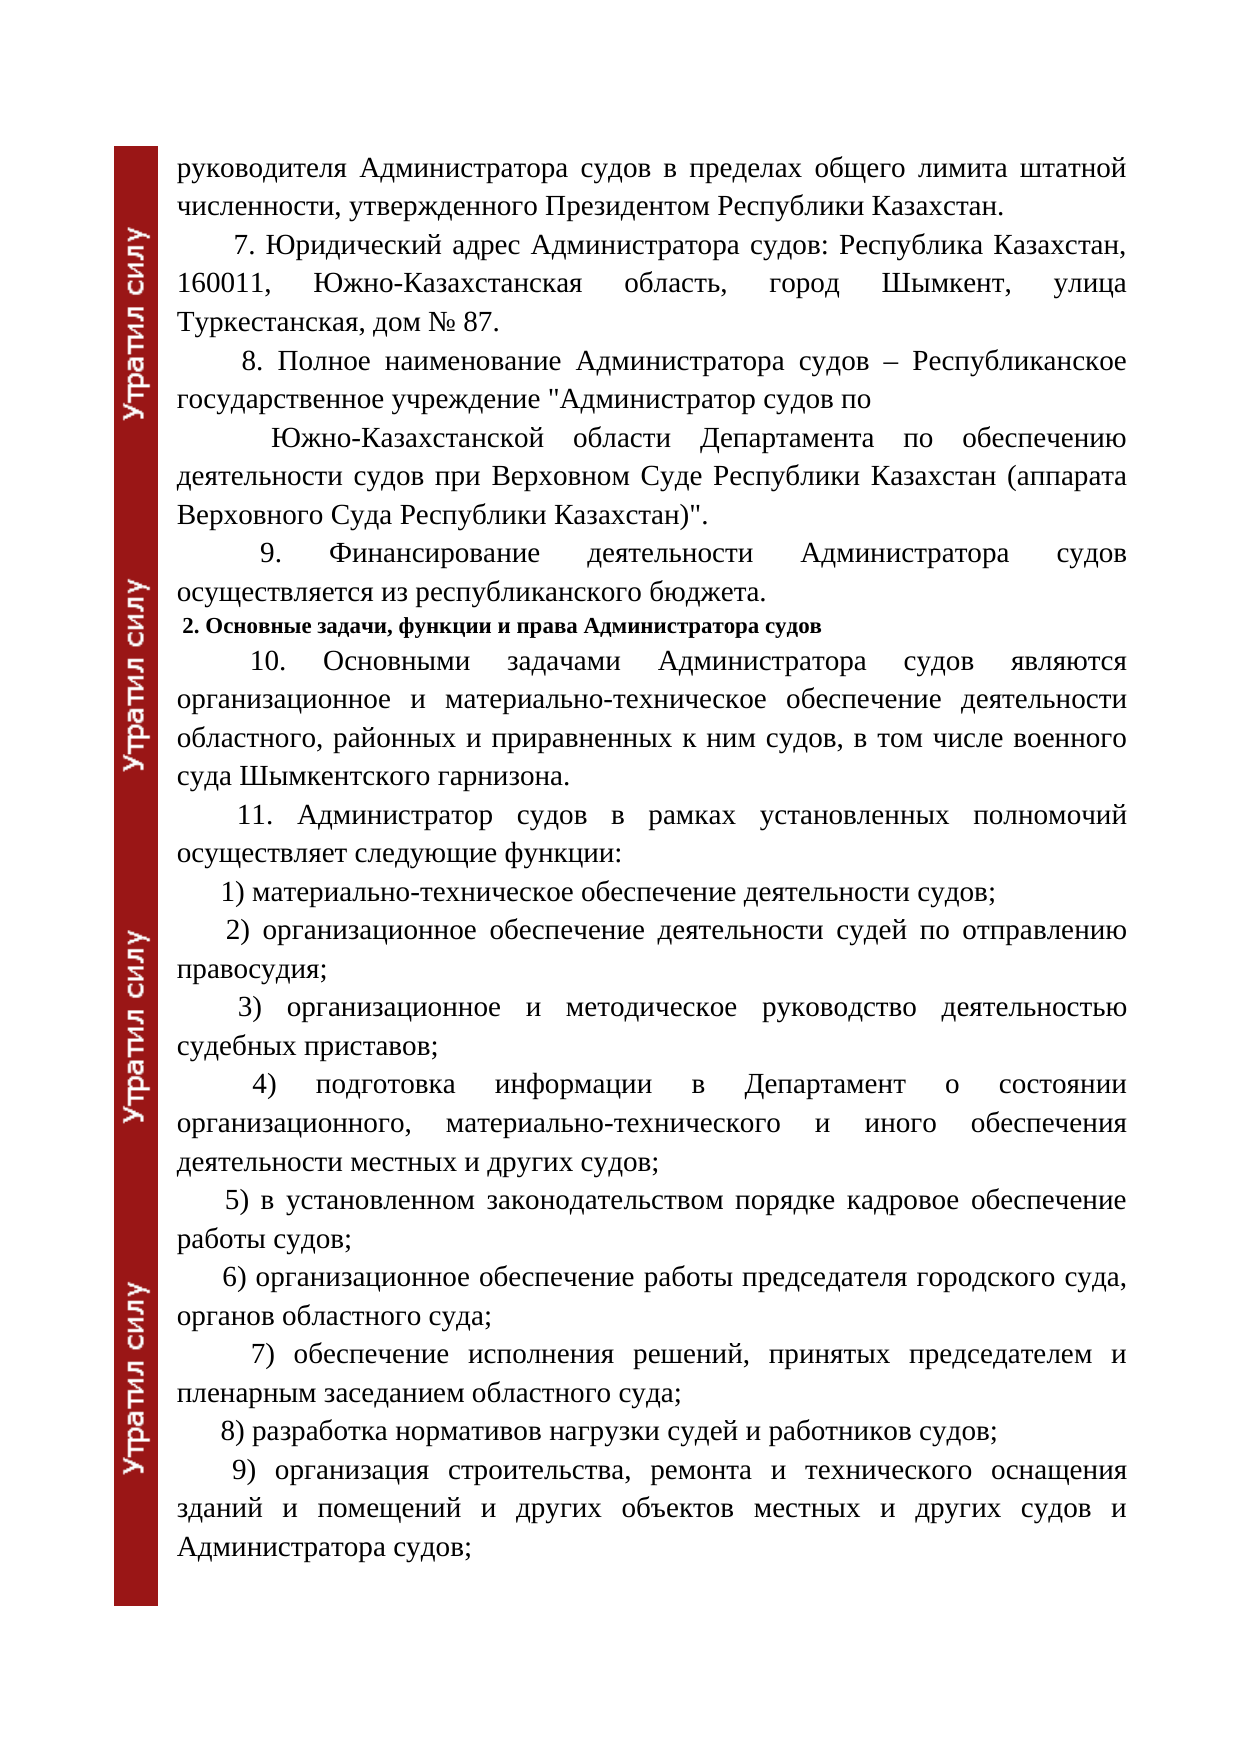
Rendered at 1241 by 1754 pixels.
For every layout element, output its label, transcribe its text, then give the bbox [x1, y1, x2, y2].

picture [114, 1447, 158, 1452]
text Южно-Казахстанской области Департамента по обеспечению деятельности судов при Верховном Суде Республики Казахстан (аппарата Верховного Суда Республики Казахстан)". [112, 420, 1128, 530]
picture [114, 907, 158, 912]
text 7. Юридический адрес Администратора судов: Республика Казахстан, 160011, Южно-Казахстанская область, город Шымкент, улица Туркестанская, дом № 87. [112, 227, 1128, 338]
picture [114, 1408, 158, 1413]
picture [114, 415, 158, 420]
text 1) материально-техническое обеспечение деятельности судов; [112, 874, 1128, 907]
picture [114, 607, 158, 612]
text 10. Основными задачами Администратора судов являются организационное и материально-техническое обеспечение деятельности областного, районных и приравненных к ним судов, в том числе военного суда Шымкентского гарнизона. [112, 643, 1128, 792]
text 6) организационное обеспечение работы председателя городского суда, органов областного суда; [112, 1259, 1128, 1331]
picture [114, 984, 158, 989]
picture [114, 530, 158, 535]
picture [114, 639, 158, 643]
text 5) в установленном законодательством порядке кадровое обеспечение работы судов; [112, 1182, 1128, 1254]
picture [114, 1254, 158, 1259]
text 11. Администратор судов в рамках установленных полномочий осуществляет следующие функции: [112, 797, 1128, 869]
text 2. Основные задачи, функции и права Администратора судов [112, 612, 1128, 639]
text 7) обеспечение исполнения решений, принятых председателем и пленарным заседанием областного суда; [112, 1336, 1128, 1408]
text 2) организационное обеспечение деятельности судей по отправлению правосудия; [112, 912, 1128, 984]
text 4) подготовка информации в Департамент о состоянии организационного, материально-технического и иного обеспечения деятельности местных и других судов; [112, 1067, 1128, 1177]
picture [114, 1062, 158, 1067]
picture [114, 1331, 158, 1336]
picture [114, 146, 158, 150]
picture [114, 338, 158, 343]
text 3) организационное и методическое руководство деятельностью судебных приставов; [112, 989, 1128, 1062]
picture [114, 222, 158, 227]
picture [114, 792, 158, 797]
picture [114, 869, 158, 874]
text 8. Полное наименование Администратора судов – Республиканское государственное учреждение "Администратор судов по [112, 343, 1128, 415]
picture [114, 1177, 158, 1182]
text 9. Финансирование деятельности Администратора судов осуществляется из республиканского бюджета. [112, 535, 1128, 607]
picture [114, 1563, 158, 1606]
text 9) организация строительства, ремонта и технического оснащения зданий и помещений и других объектов местных и других судов и Администратора судов; [112, 1452, 1128, 1563]
text 8) разработка нормативов нагрузки судей и работников судов; [112, 1413, 1128, 1447]
